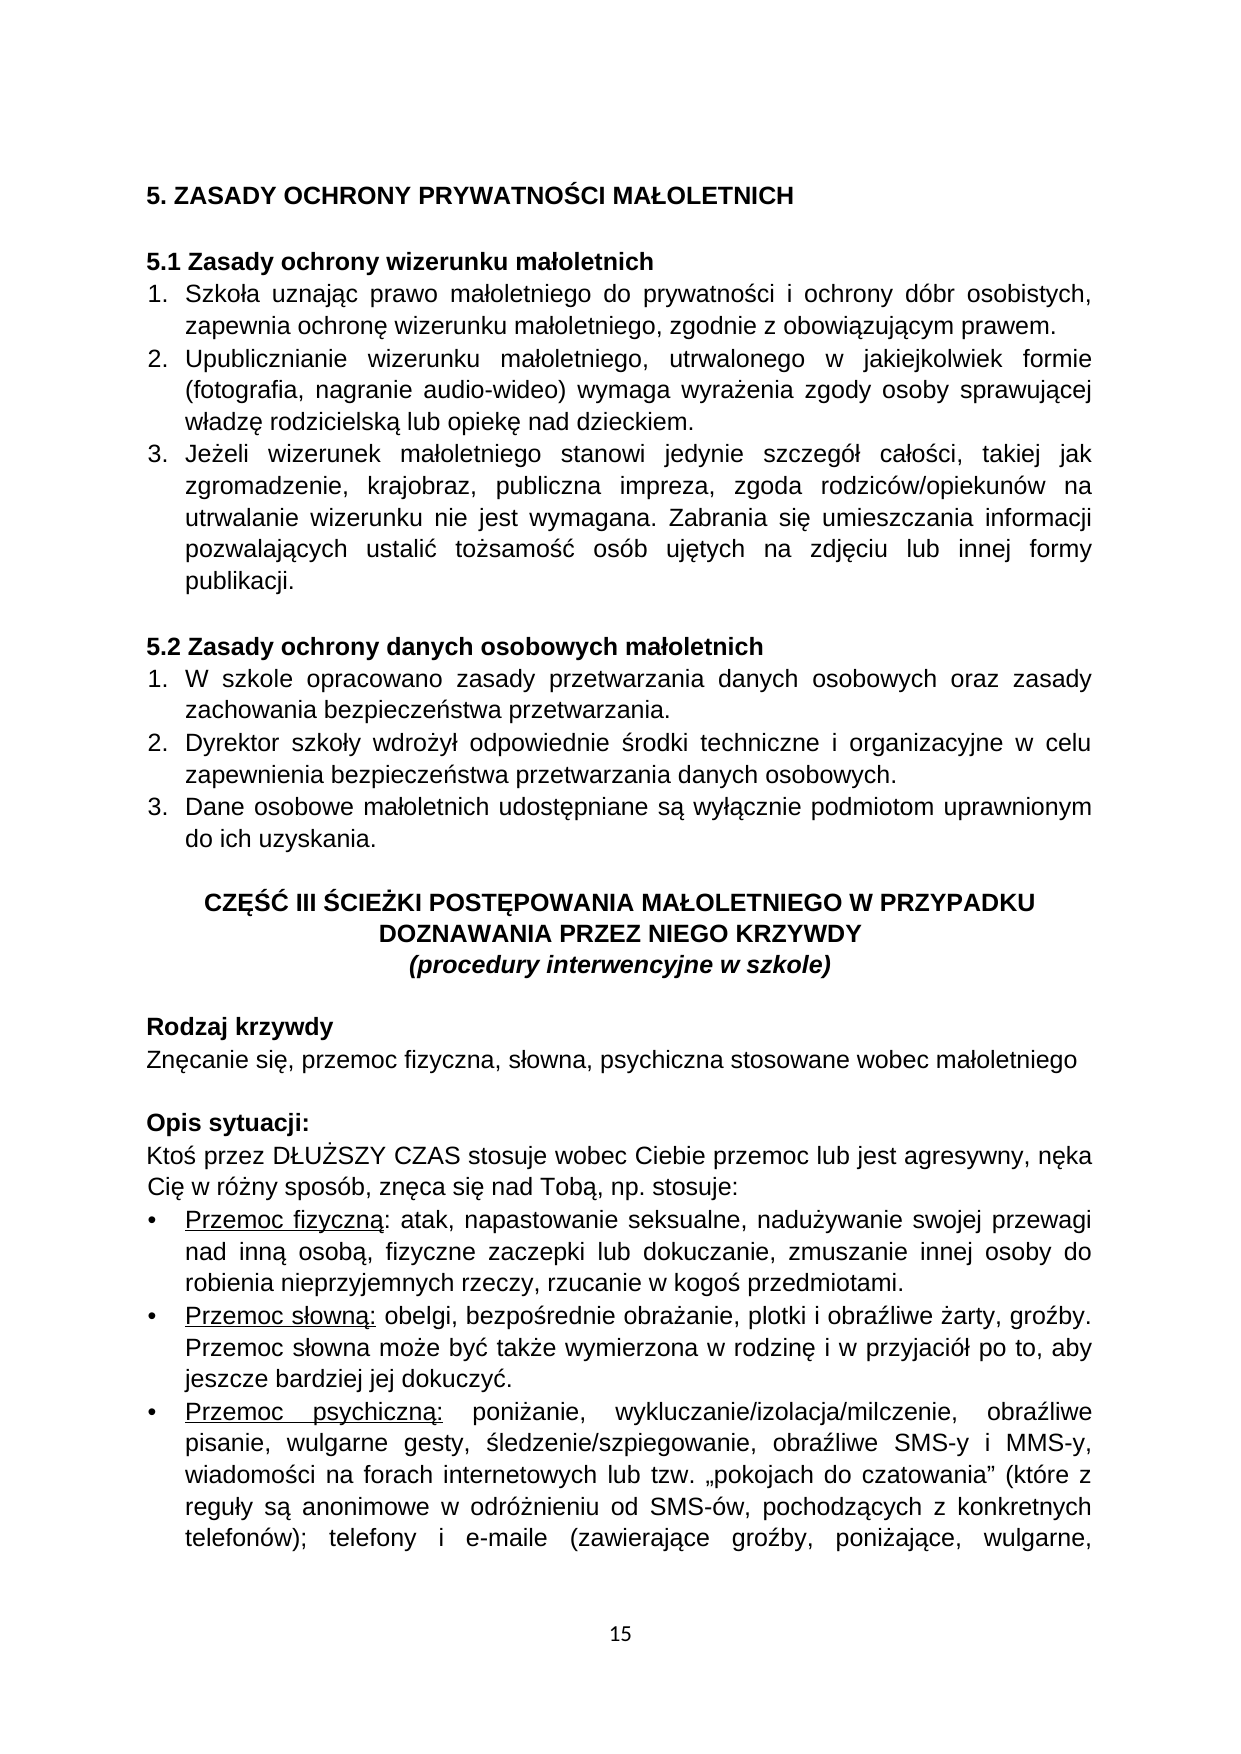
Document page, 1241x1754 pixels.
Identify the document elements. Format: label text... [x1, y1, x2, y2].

list Przemoc fizyczną: atak, napastowanie seksualne, nadużywanie swojej przewagi nad inną osobą, fizyczne zaczepki lub dokuczanie, zmuszanie innej osoby do robienia nieprzyjemnych rzeczy, rzucanie w kogoś przedmiotami. [147, 1205, 1093, 1297]
text CZĘŚĆ III ŚCIEŻKI POSTĘPOWANIA MAŁOLETNIEGO W PRZYPADKU DOZNAWANIA PRZEZ NIEGO KRZYWDY [147, 888, 1092, 947]
list Jeżeli wizerunek małoletniego stanowi jedynie szczegół całości, takiej jak zgromadzenie, krajobraz, publiczna impreza, zgoda rodziców/opiekunów na utrwalanie wizerunku nie jest wymagana. Zabrania się umieszczania informacji pozwalających ustalić tożsamość osób ujętych na zdjęciu lub innej formy publikacji. [147, 439, 1093, 594]
text Ktoś przez DŁUŻSZY CZAS stosuje wobec Ciebie przemoc lub jest agresywny, nęka Cię w różny sposób, znęca się nad Tobą, np. stosuje: [146, 1141, 1093, 1201]
list W szkole opracowano zasady przetwarzania danych osobowych oraz zasady zachowania bezpieczeństwa przetwarzania. [147, 664, 1093, 724]
subtitle Rodzaj krzywdy [146, 1012, 1094, 1041]
subtitle 5. ZASADY OCHRONY PRYWATNOŚCI MAŁOLETNICH [146, 181, 1094, 210]
subtitle 5.2 Zasady ochrony danych osobowych małoletnich [146, 631, 1094, 660]
text Znęcanie się, przemoc fizyczna, słowna, psychiczna stosowane wobec małoletniego [146, 1045, 1093, 1073]
list Szkoła uznając prawo małoletniego do prywatności i ochrony dóbr osobistych, zapewnia ochronę wizerunku małoletniego, zgodnie z obowiązującym prawem. [147, 279, 1093, 339]
list Dyrektor szkoły wdrożył odpowiednie środki techniczne i organizacyjne w celu zapewnienia bezpieczeństwa przetwarzania danych osobowych. [147, 728, 1093, 788]
text (procedury interwencyjne w szkole) [147, 950, 1093, 979]
text Opis sytuacji: [146, 1108, 1094, 1137]
subtitle 5.1 Zasady ochrony wizerunku małoletnich [146, 247, 1094, 276]
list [147, 1397, 1093, 1552]
list Upublicznianie wizerunku małoletniego, utrwalonego w jakiejkolwiek formie (fotografia, nagranie audio-wideo) wymaga wyrażenia zgody osoby sprawującej władzę rodzicielską lub opiekę nad dzieckiem. [147, 343, 1093, 435]
list Przemoc słowną: obelgi, bezpośrednie obrażanie, plotki i obraźliwe żarty, groźby. Przemoc słowna może być także wymierzona w rodzinę i w przyjaciół po to, aby jeszcze bardziej jej dokuczyć. [147, 1301, 1093, 1393]
list Dane osobowe małoletnich udostępniane są wyłącznie podmiotom uprawnionym do ich uzyskania. [147, 792, 1093, 853]
